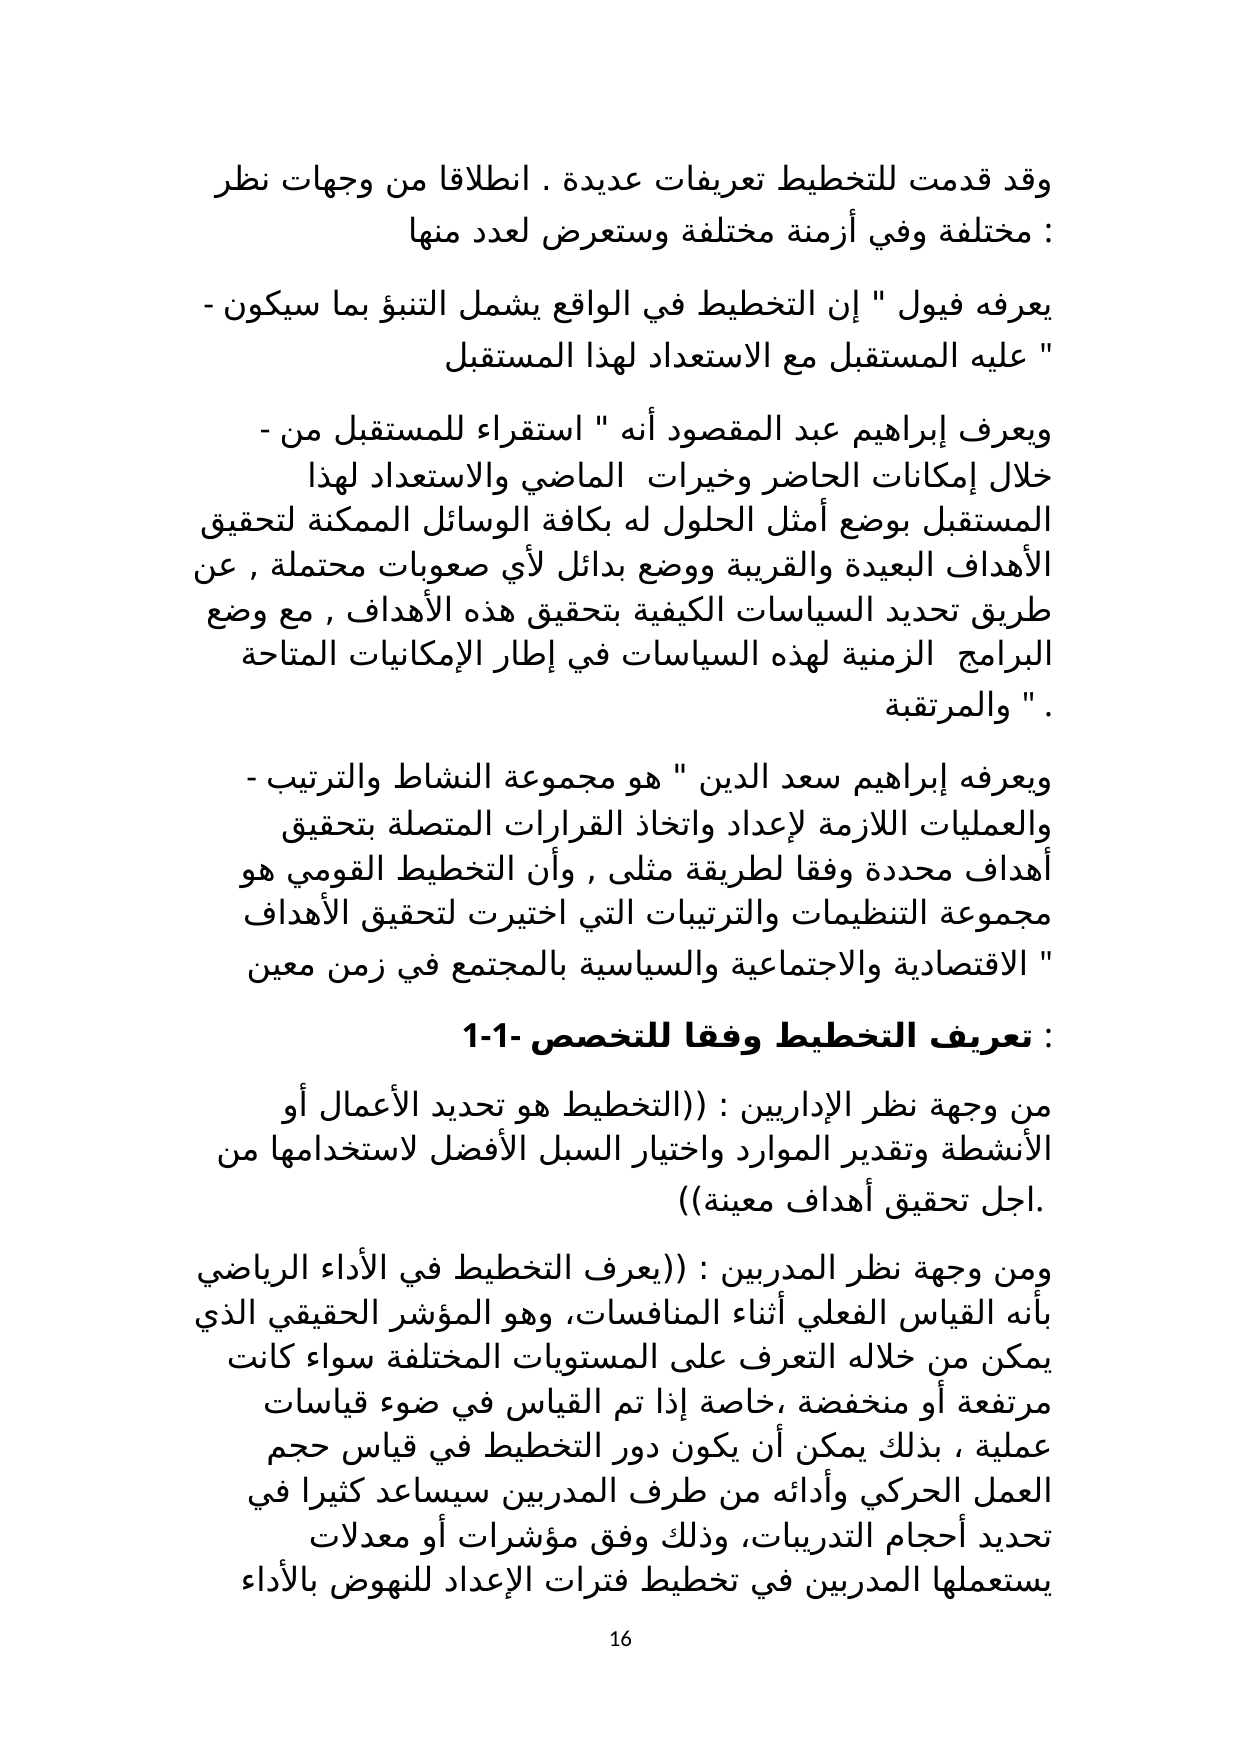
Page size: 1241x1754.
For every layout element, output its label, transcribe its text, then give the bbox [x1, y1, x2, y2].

text - ويعرفه إبراهيم سعد الدين " هو مجموعة النشاط والترتيب والعمليات اللازمة لإعداد واتخاذ القرارات المتصلة بتحقيق أهداف محددة وفقا لطريقة مثلى , وأن التخطيط القومي هو مجموعة التنظيمات والترتيبات التي اختيرت لتحقيق الأهداف الاقتصادية والاجتماعية والسياسية بالمجتمع في زمن معين " [187, 753, 1053, 985]
text من وجهة نظر الإداريين : ((التخطيط هو تحديد الأعمال أو الأنشطة وتقدير الموارد واختيار السبل الأفضل لاستخدامها من اجل تحقيق أهداف معينة)). [187, 1085, 1053, 1221]
text وقد قدمت للتخطيط تعريفات عديدة . انطلاقا من وجهات نظر مختلفة وفي أزمنة مختلفة وستعرض لعدد منها : [187, 155, 1053, 252]
text 1-1- تعريف التخطيط وفقا للتخصص : [187, 1012, 1053, 1058]
text - يعرفه فيول " إن التخطيط في الواقع يشمل التنبؤ بما سيكون عليه المستقبل مع الاستعداد لهذا المستقبل " [187, 280, 1053, 378]
text - ويعرف إبراهيم عبد المقصود أنه " استقراء للمستقبل من خلال إمكانات الحاضر وخيرات الماضي والاستعداد لهذا المستقبل بوضع أمثل الحلول له بكافة الوسائل الممكنة لتحقيق الأهداف البعيدة والقريبة ووضع بدائل لأي صعوبات محتملة , عن طريق تحديد السياسات الكيفية بتحقيق هذه الأهداف , مع وضع البرامج الزمنية لهذه السياسات في إطار الإمكانيات المتاحة والمرتقبة " . [187, 405, 1053, 726]
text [187, 1248, 1053, 1599]
